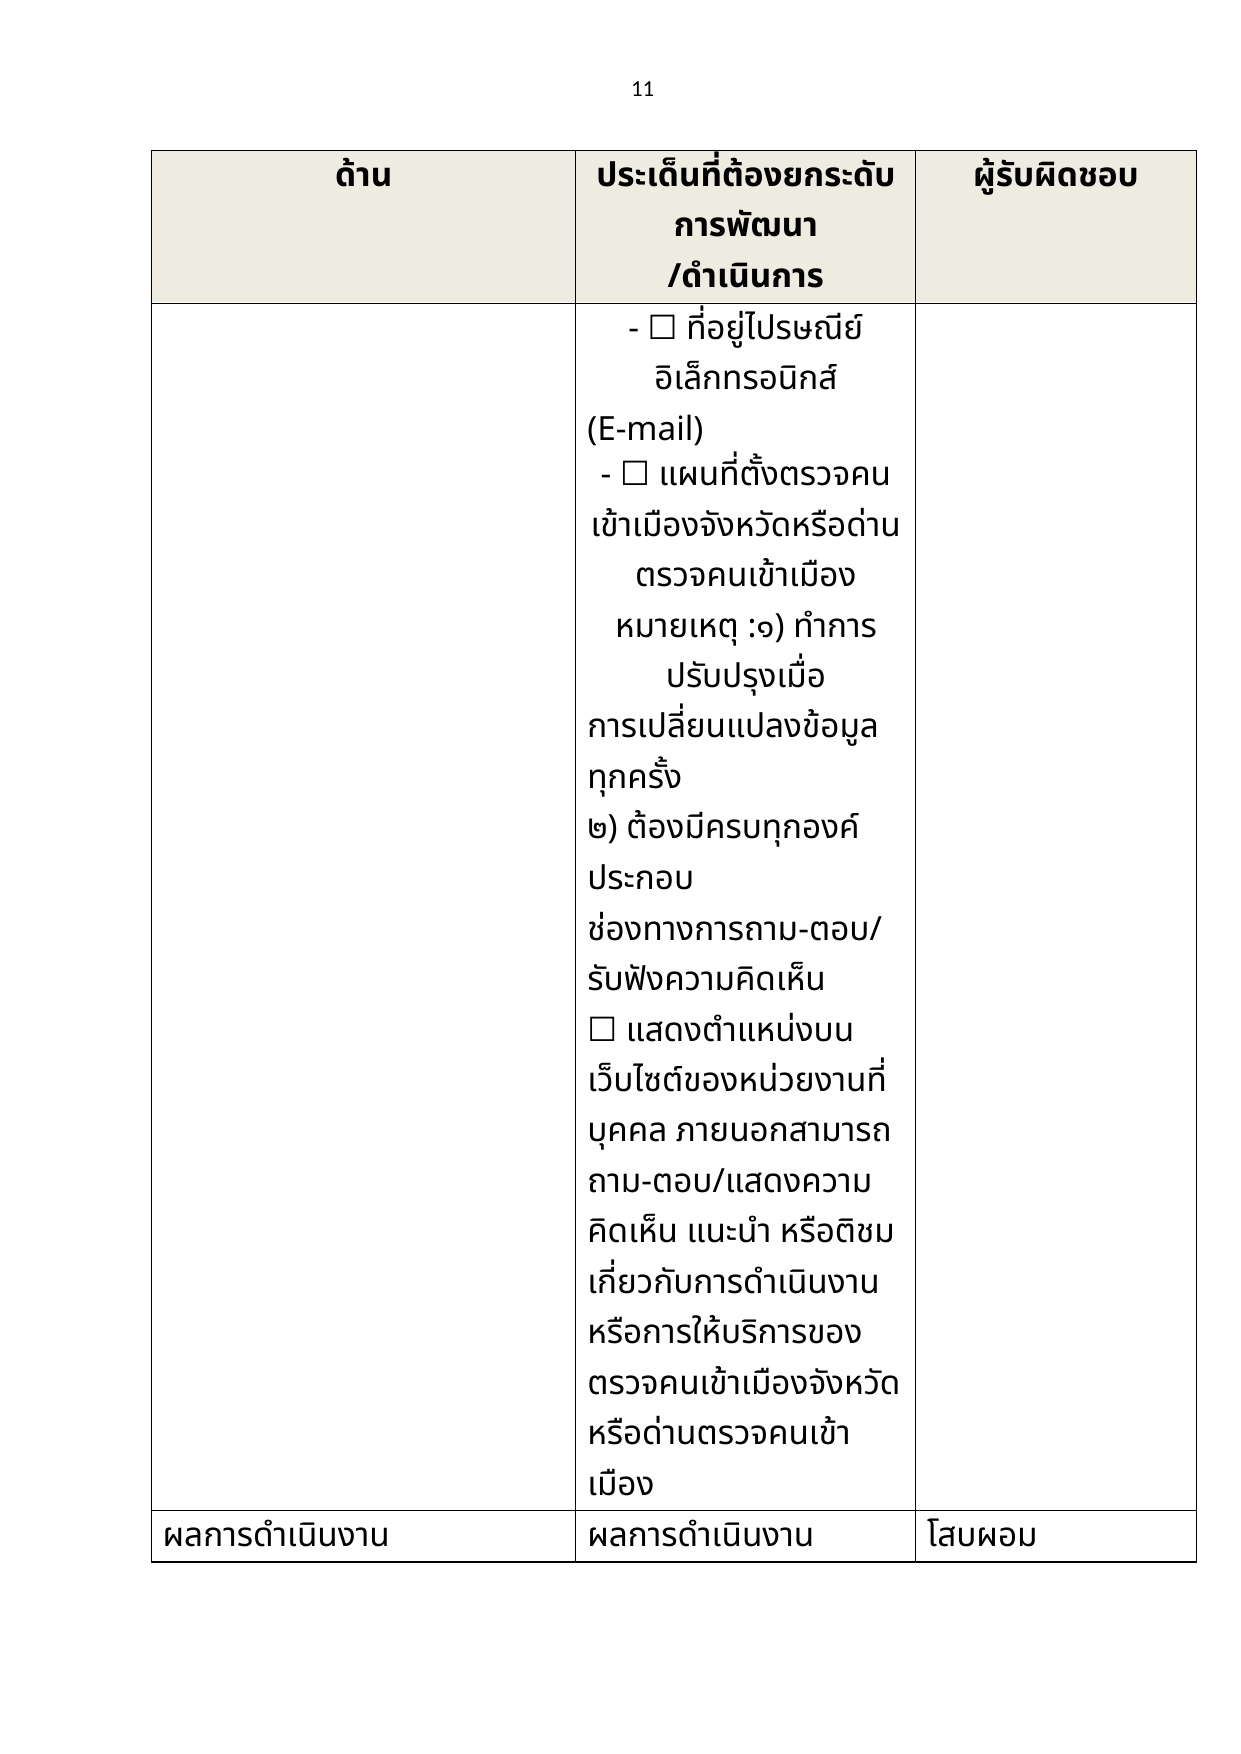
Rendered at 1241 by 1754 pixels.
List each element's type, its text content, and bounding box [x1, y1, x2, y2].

table_cell [916, 304, 1196, 1510]
table_cell [152, 304, 575, 1510]
table_cell O๕ การประชาสัมพันธ์ข้อมูลผลการดำเนินงาน [152, 1511, 575, 1561]
table_header ผู้รับผิดชอบ [916, 151, 1196, 302]
table_header ด้าน [152, 151, 575, 302]
table_cell ร.ต.อ.หญิงสุไก่ โสบผอม ด.ต.หญิง นิตยา เสาวนิตย์ ด.ต.อภิศักดิ์ จงรักษ์ [916, 1511, 1196, 1561]
table_header ประเด็นที่ต้องยกระดับการพัฒนา /ดำเนินการ [576, 151, 915, 302]
